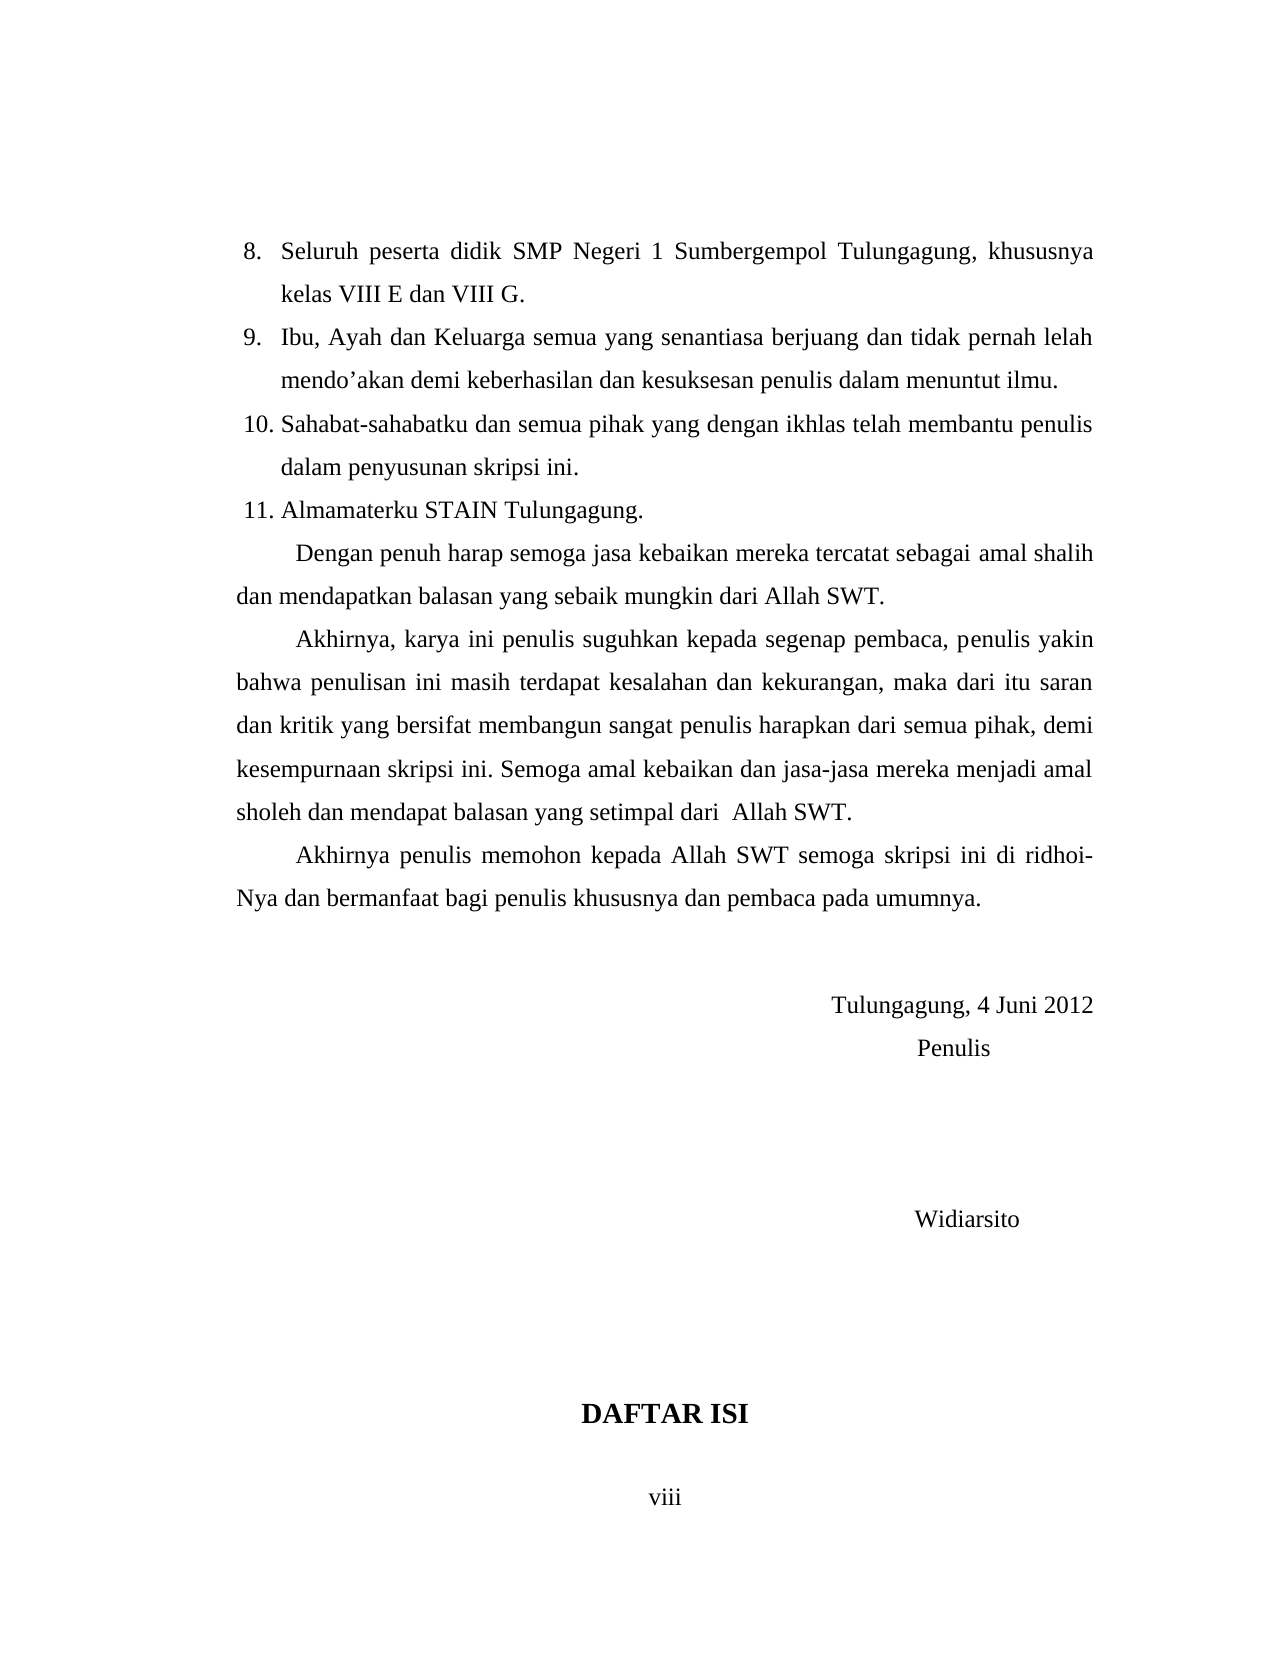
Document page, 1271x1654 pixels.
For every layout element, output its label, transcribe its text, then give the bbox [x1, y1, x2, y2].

text Akhirnya penulis memohon kepada Allah SWT semoga skripsi ini di ridhoi-Nya dan bermanfaat bagi penulis khususnya dan pembaca pada umumnya. [236, 840, 1094, 912]
text Akhirnya, karya ini penulis suguhkan kepada segenap pembaca, penulis yakin bahwa penulisan ini masih terdapat kesalahan dan kekurangan, maka dari itu saran dan kritik yang bersifat membangun sangat penulis harapkan dari semua pihak, demi kesempurnaan skripsi ini. Semoga amal kebaikan dan jasa-jasa mereka menjadi amal sholeh dan mendapat balasan yang setimpal dari Allah SWT. [236, 624, 1094, 826]
list Sahabat-sahabatku dan semua pihak yang dengan ikhlas telah membantu penulis dalam penyusunan skripsi ini. [243, 409, 1094, 481]
text Dengan penuh harap semoga jasa kebaikan mereka tercatat sebagai amal shalih dan mendapatkan balasan yang sebaik mungkin dari Allah SWT. [236, 538, 1094, 610]
text DAFTAR ISI [236, 1396, 1094, 1430]
list Seluruh peserta didik SMP Negeri 1 Sumbergempol Tulungagung, khususnya kelas VIII E dan VIII G. [243, 236, 1094, 308]
text Tulungagung, 4 Juni 2012 [236, 990, 1094, 1019]
list Ibu, Ayah dan Keluarga semua yang senantiasa berjuang dan tidak pernah lelah mendo’akan demi keberhasilan dan kesuksesan penulis dalam menuntut ilmu. [243, 322, 1094, 394]
list Almamaterku STAIN Tulungagung. [243, 495, 1094, 524]
text Widiarsito [236, 1204, 1020, 1233]
text Penulis [236, 1033, 990, 1062]
